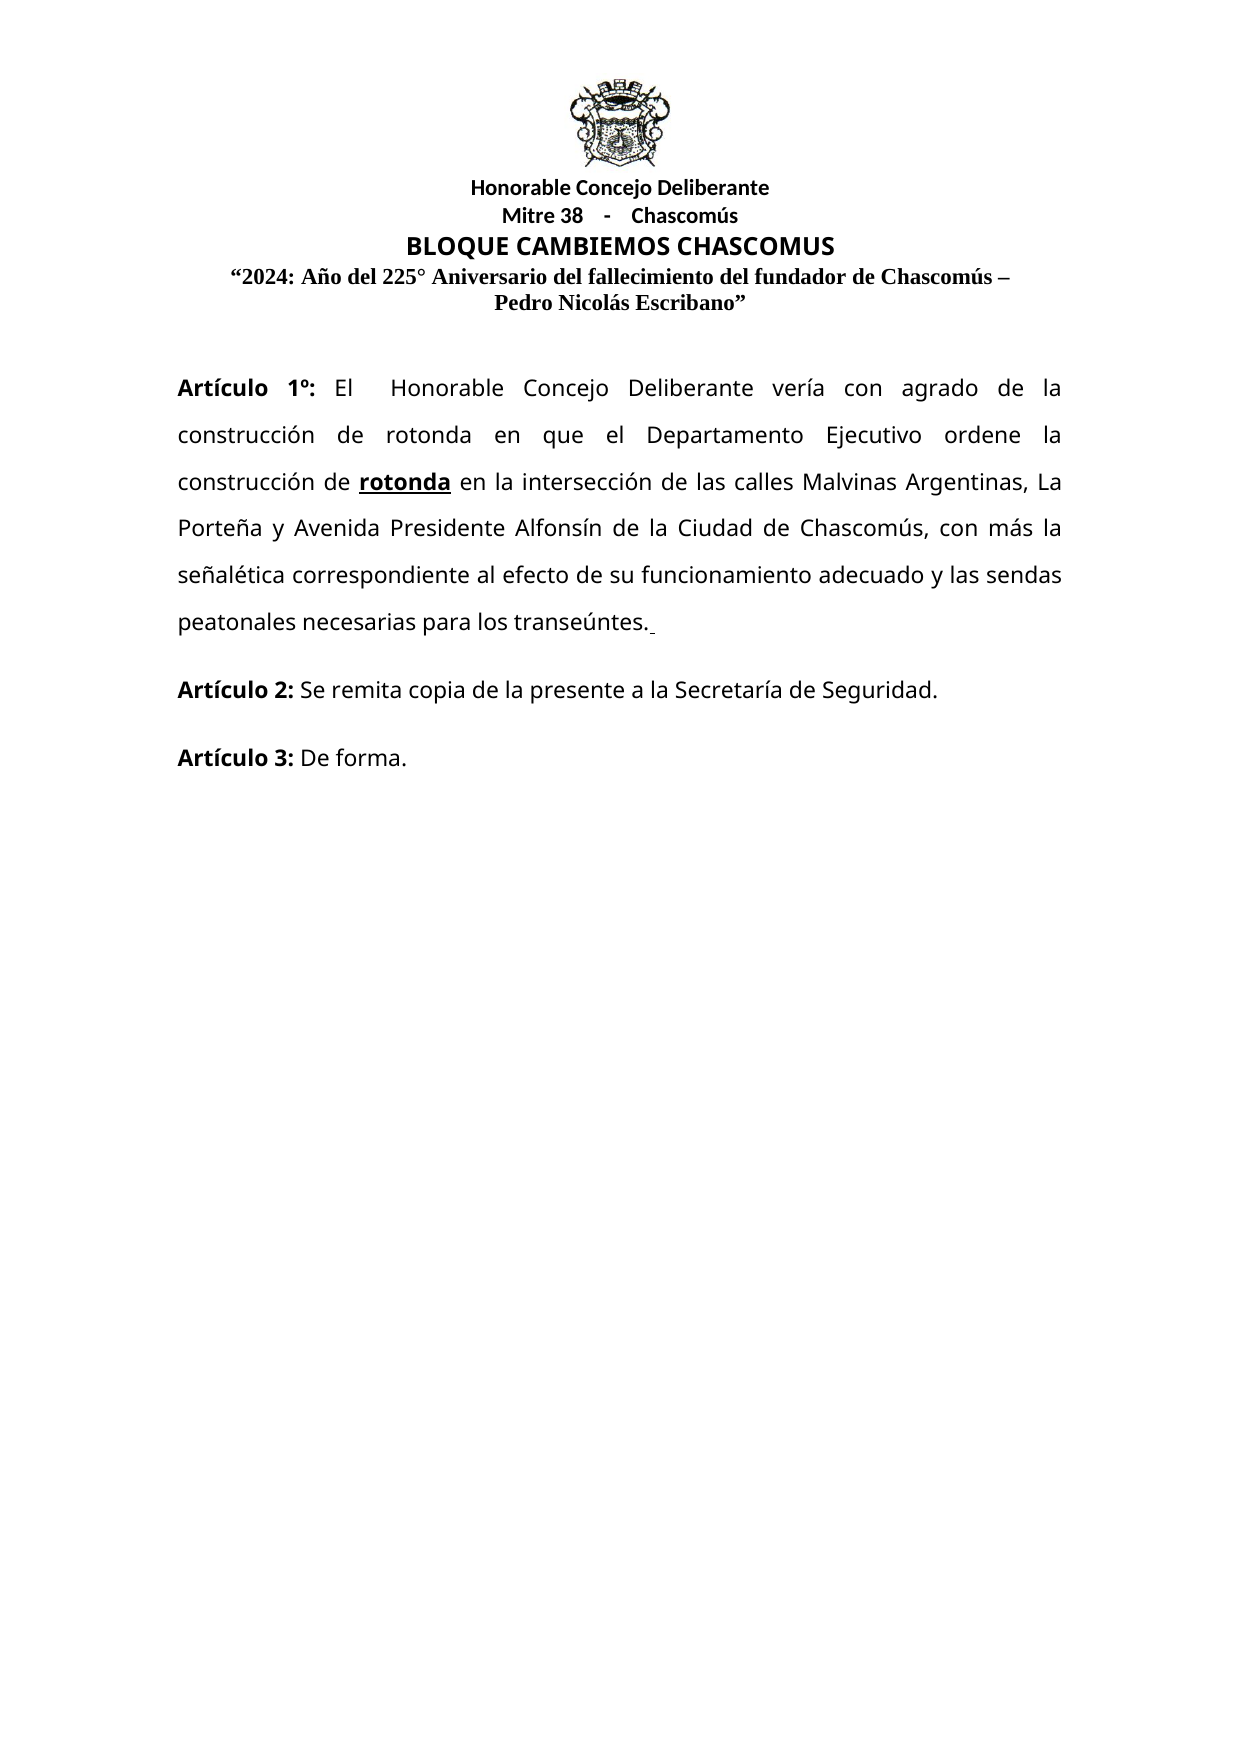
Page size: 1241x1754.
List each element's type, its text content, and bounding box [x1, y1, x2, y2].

picture [564, 73, 677, 173]
text Artículo 2: Se remita copia de la presente a la Secretaría de Seguridad. [177, 674, 1063, 705]
text Artículo 3: De forma. [177, 741, 1063, 773]
text Artículo 1º: El Honorable Concejo Deliberante vería con agrado de la construcción de rotonda en que el Departamento Ejecutivo ordene la construcción de rotonda en la intersección de las calles Malvinas Argentinas, La Porteña y Avenida Presidente Alfonsín de la Ciudad de Chascomús, con más la señalética correspondiente al efecto de su funcionamiento adecuado y las sendas peatonales necesarias para los transeúntes. [177, 372, 1063, 637]
